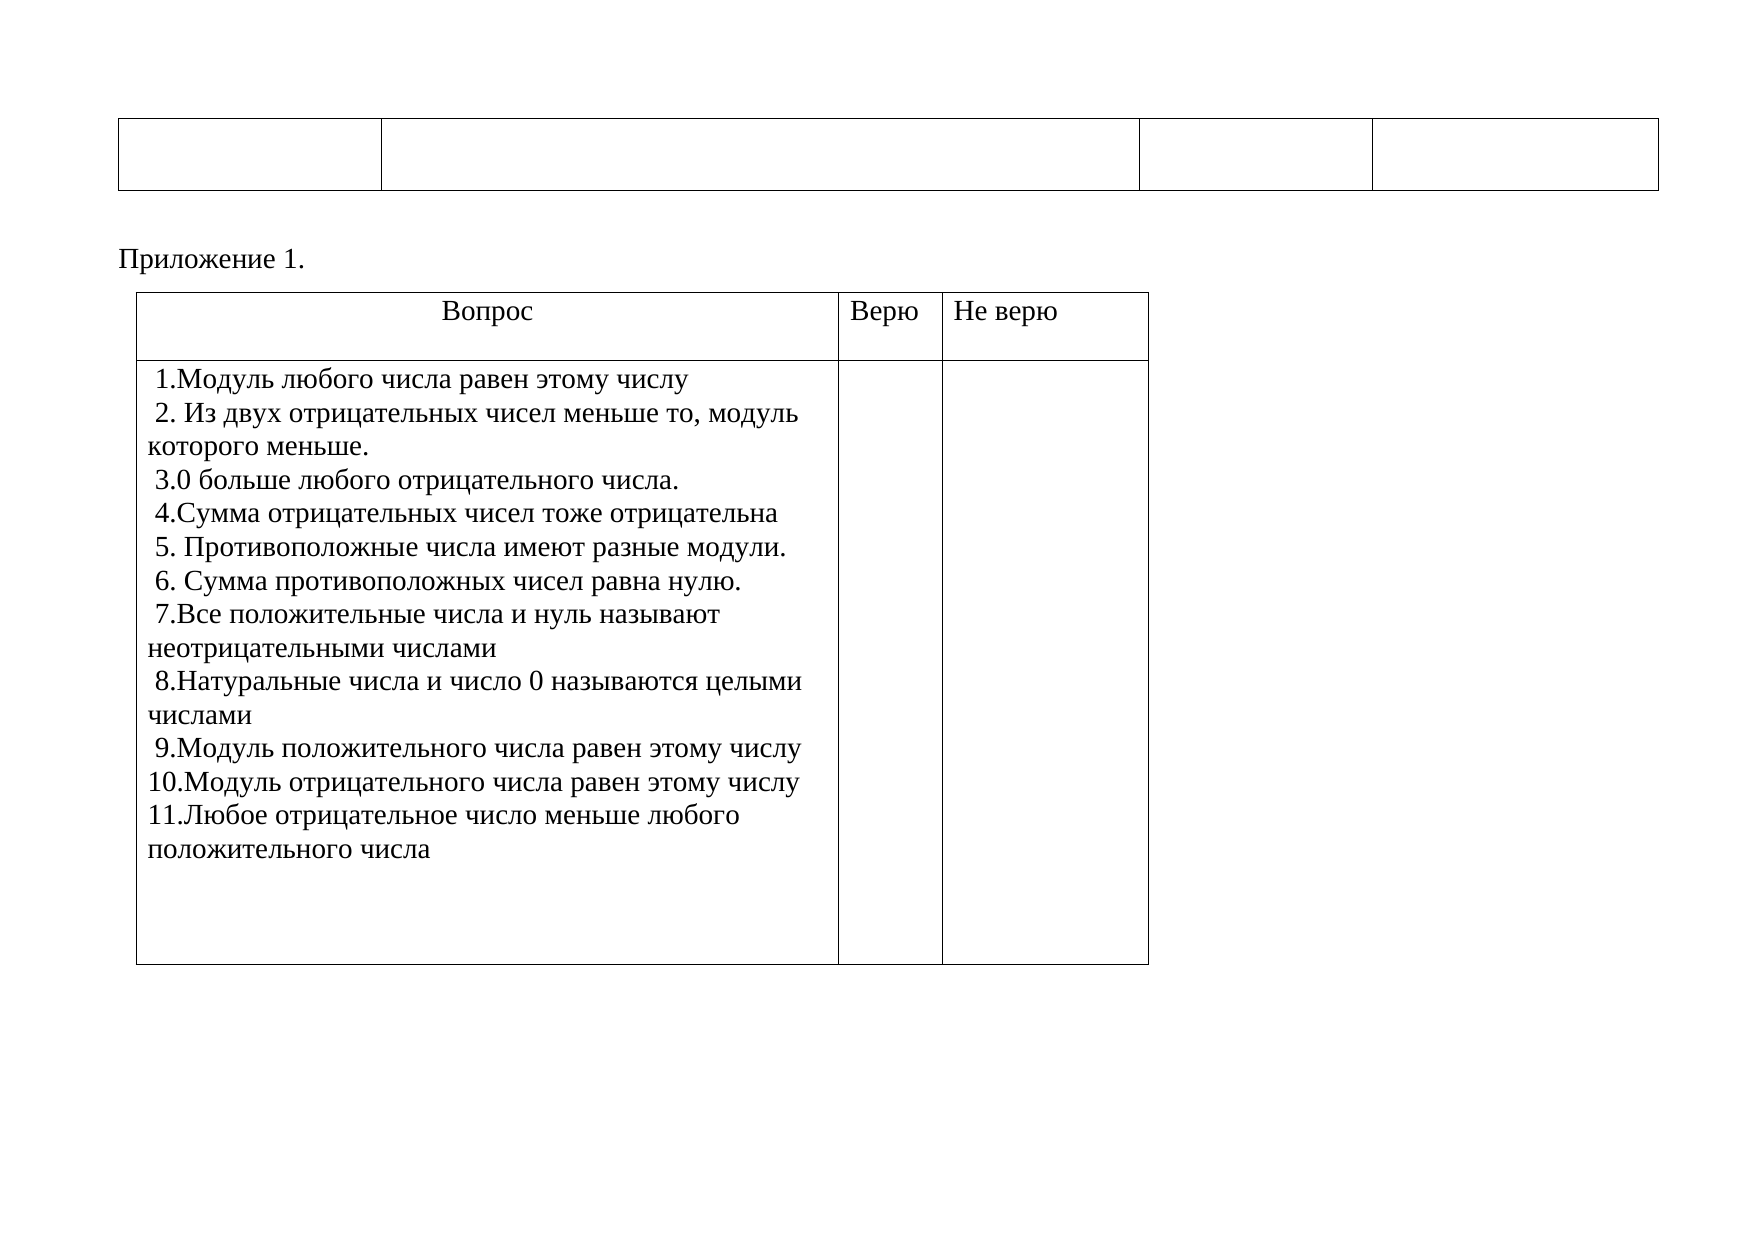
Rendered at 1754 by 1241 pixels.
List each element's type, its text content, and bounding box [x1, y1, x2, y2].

table_header Не верю [943, 293, 1148, 360]
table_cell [119, 119, 381, 190]
table_header Верю [839, 293, 942, 360]
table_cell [1140, 119, 1372, 190]
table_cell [382, 119, 1139, 190]
table_cell [943, 361, 1148, 964]
table_cell [839, 361, 942, 964]
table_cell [1373, 119, 1658, 190]
table_cell 1.Модуль любого числа равен этому числу 2. Из двух отрицательных чисел меньше то, модуль которого меньше. 3.0 больше любого отрицательного числа. 4.Сумма отрицательных чисел тоже отрицательна 5. Противоположные числа имеют разные модули. 6. Сумма противоположных чисел равна нулю. 7.Все положительные числа и нуль называют неотрицательными числами 8.Натуральные числа и число 0 называются целыми числами 9.Модуль положительного числа равен этому числу 10.Модуль отрицательного числа равен этому числу 11.Любое отрицательное число меньше любого положительного числа [137, 361, 838, 964]
text Приложение 1. [118, 242, 1636, 275]
table_header Вопрос [137, 293, 838, 360]
